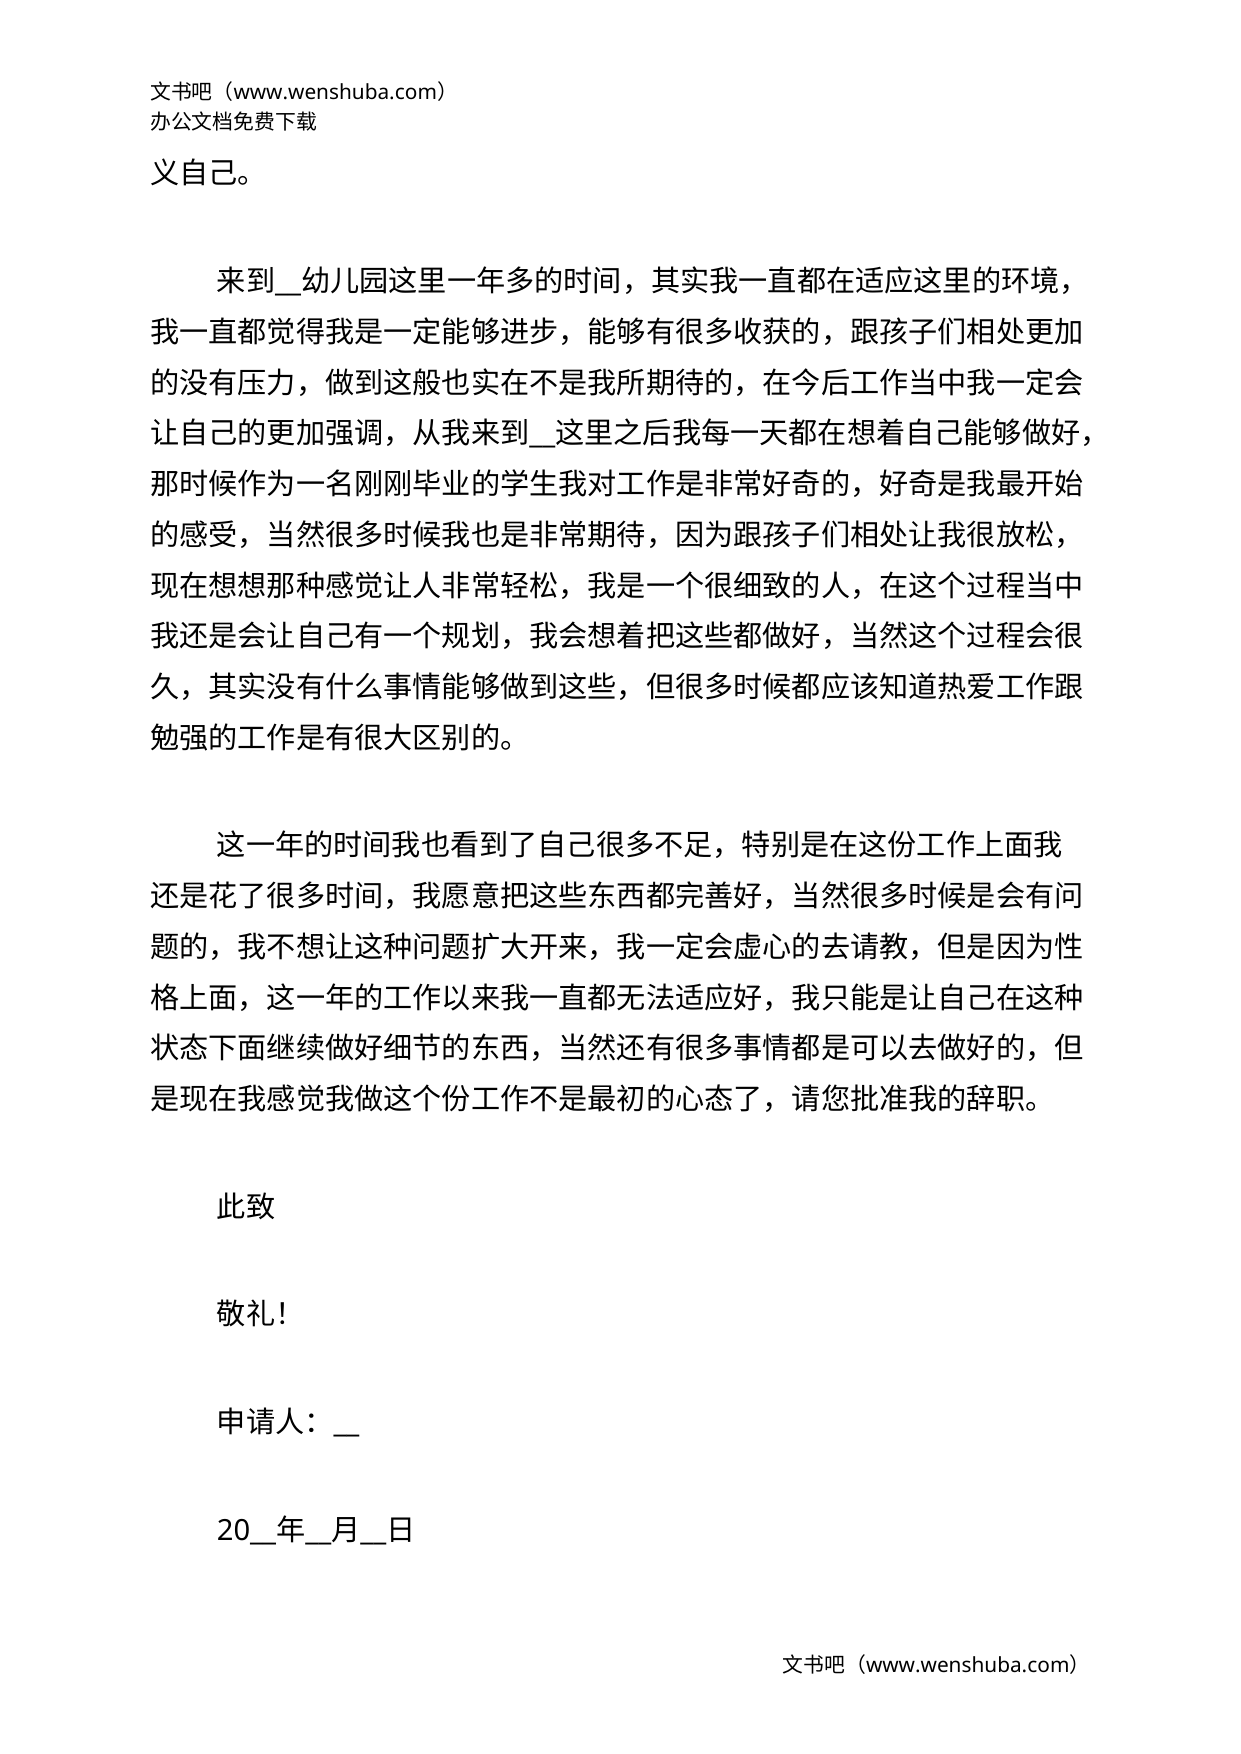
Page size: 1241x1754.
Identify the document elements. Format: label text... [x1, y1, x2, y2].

text 20__年__月__日 [150, 1506, 1090, 1548]
text 申请人：__ [150, 1398, 1090, 1441]
text 来到__幼儿园这里一年多的时间，其实我一直都在适应这里的环境，我一直都觉得我是一定能够进步，能够有很多收获的，跟孩子们相处更加的没有压力，做到这般也实在不是我所期待的，在今后工作当中我一定会让自己的更加强调，从我来到__这里之后我每一天都在想着自己能够做好，那时候作为一名刚刚毕业的学生我对工作是非常好奇的，好奇是我最开始的感受，当然很多时候我也是非常期待，因为跟孩子们相处让我很放松，现在想想那种感觉让人非常轻松，我是一个很细致的人，在这个过程当中我还是会让自己有一个规划，我会想着把这些都做好，当然这个过程会很久，其实没有什么事情能够做到这些，但很多时候都应该知道热爱工作跟勉强的工作是有很大区别的。 [150, 258, 1090, 757]
text 敬礼！ [150, 1291, 1090, 1333]
text 这一年的时间我也看到了自己很多不足，特别是在这份工作上面我还是花了很多时间，我愿意把这些东西都完善好，当然很多时候是会有问题的，我不想让这种问题扩大开来，我一定会虚心的去请教，但是因为性格上面，这一年的工作以来我一直都无法适应好，我只能是让自己在这种状态下面继续做好细节的东西，当然还有很多事情都是可以去做好的，但是现在我感觉我做这个份工作不是最初的心态了，请您批准我的辞职。 [150, 822, 1090, 1118]
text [150, 150, 1090, 192]
text 此致 [150, 1183, 1090, 1226]
